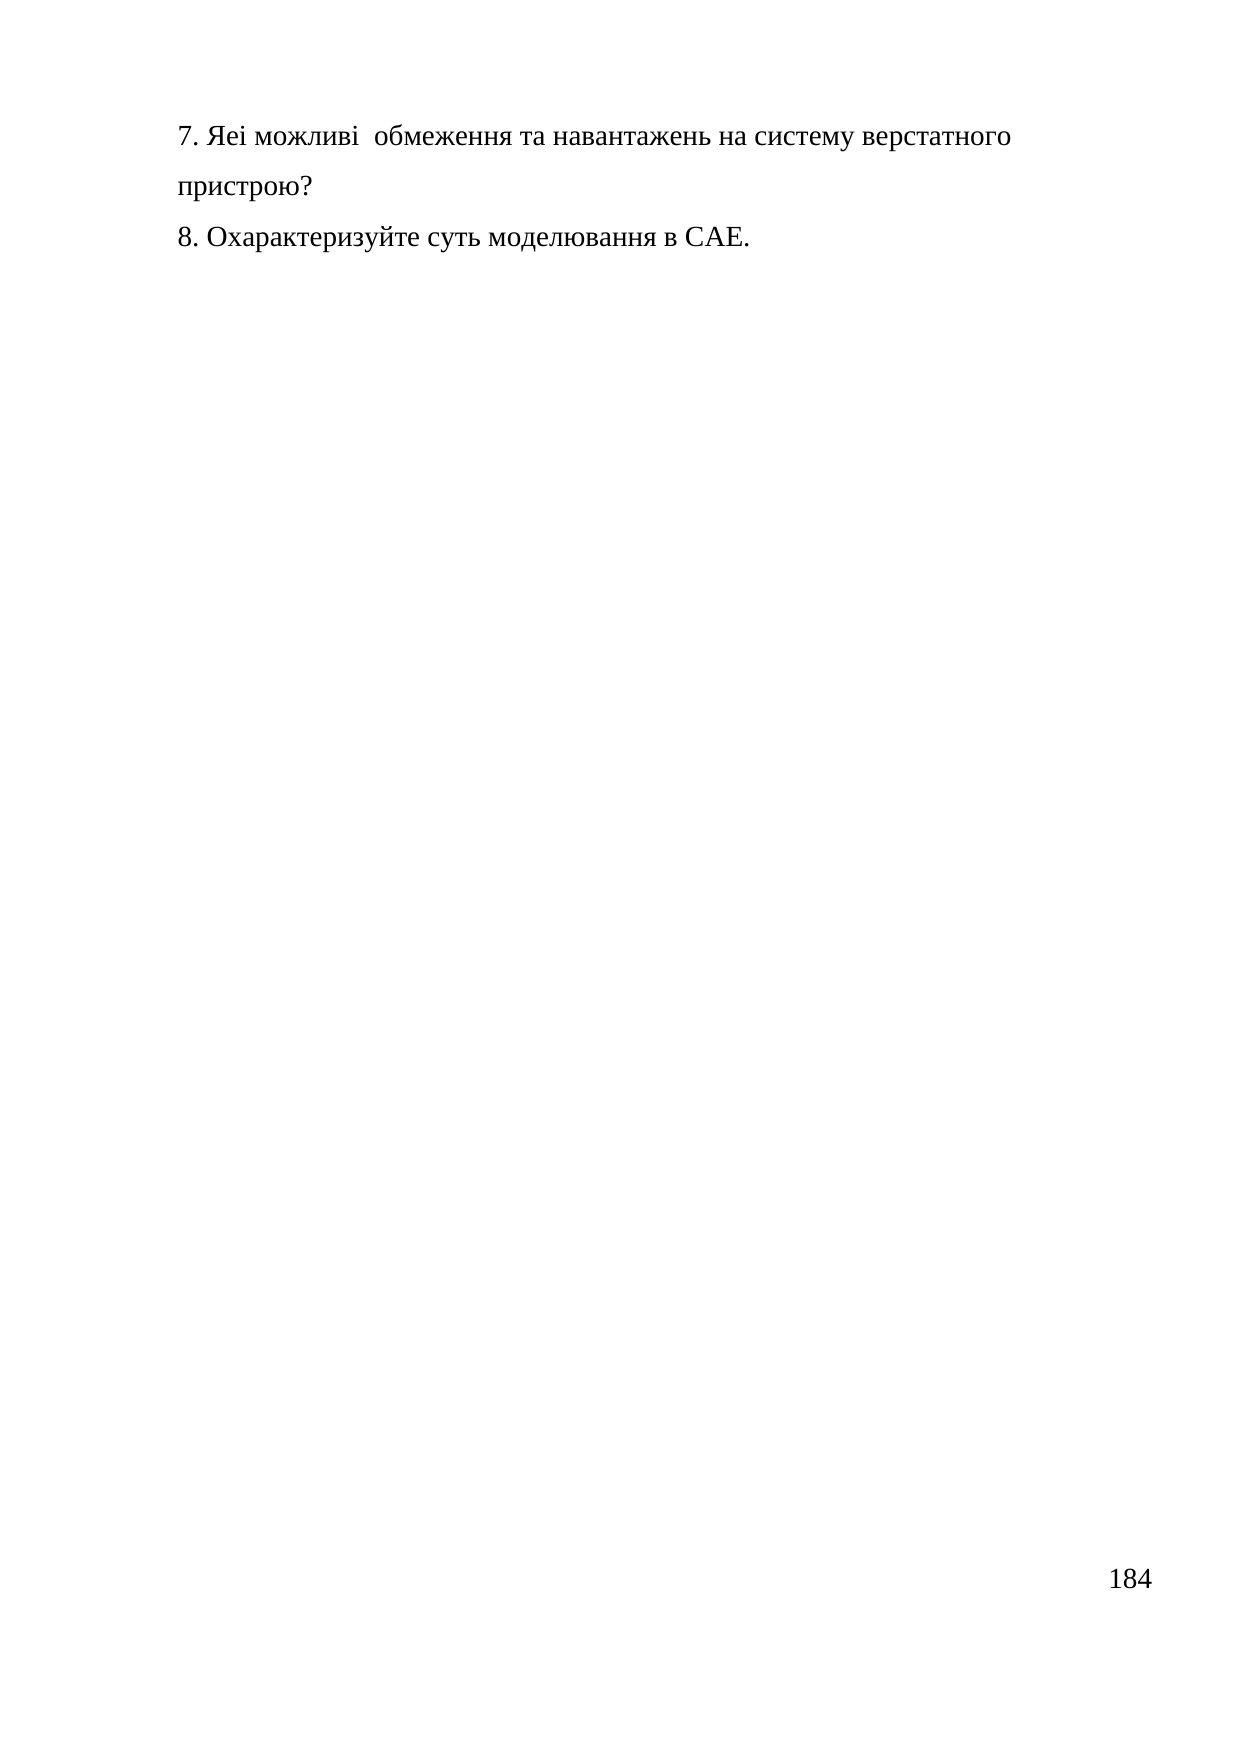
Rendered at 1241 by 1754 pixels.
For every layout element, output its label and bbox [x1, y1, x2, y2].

table_header [166, 118, 1137, 267]
